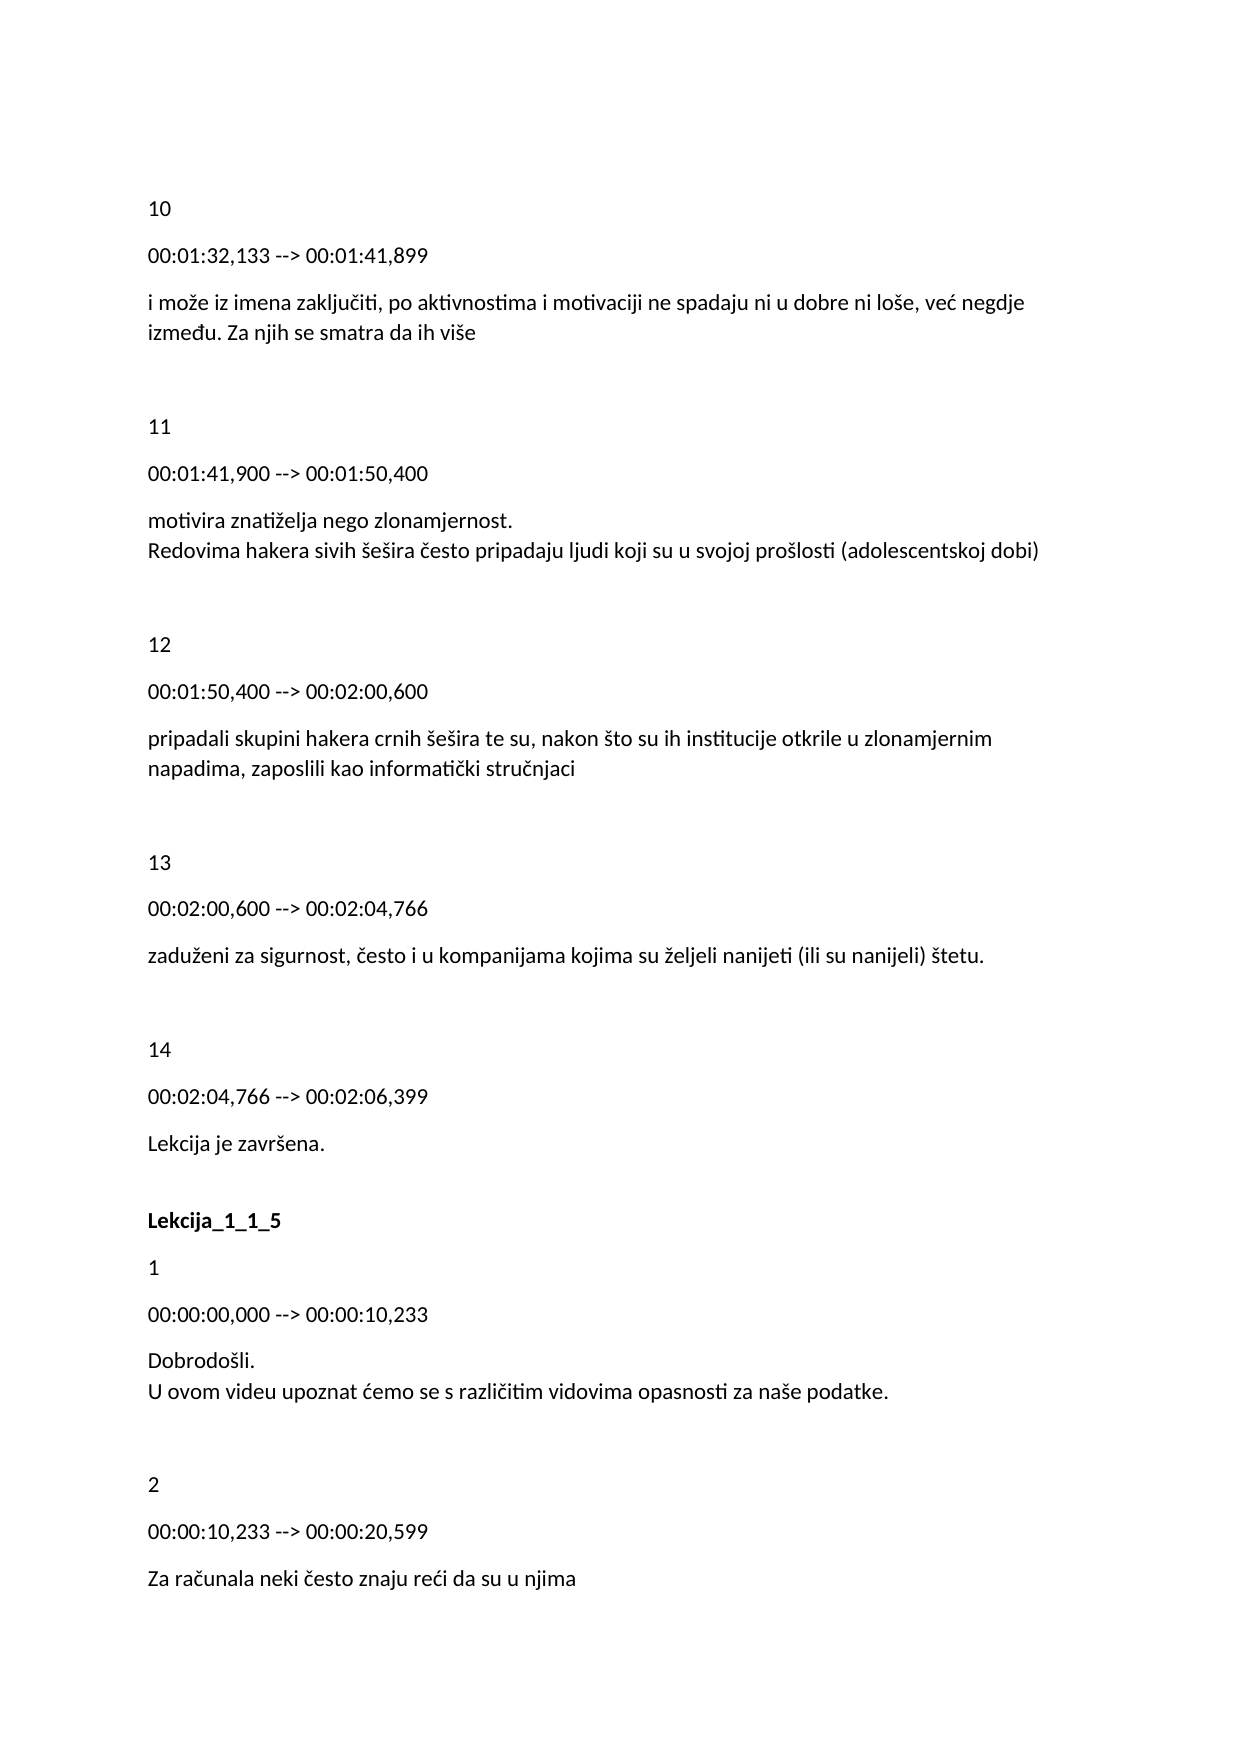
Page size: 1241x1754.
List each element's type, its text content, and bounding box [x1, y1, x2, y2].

text 00:00:10,233 --> 00:00:20,599 [148, 1517, 1093, 1545]
text 14 [148, 1035, 1093, 1063]
text 00:01:32,133 --> 00:01:41,899 [148, 241, 1093, 269]
text 00:02:00,600 --> 00:02:04,766 [148, 894, 1093, 922]
text 10 [148, 194, 1093, 222]
text 00:01:41,900 --> 00:01:50,400 [148, 459, 1093, 487]
text Lekcija je završena. [148, 1129, 1093, 1187]
text Dobrodošli. U ovom videu upoznat ćemo se s različitim vidovima opasnosti za naše podatke. [148, 1347, 1093, 1405]
text 00:02:04,766 --> 00:02:06,399 [148, 1082, 1093, 1110]
text pripadali skupini hakera crnih šešira te su, nakon što su ih institucije otkrile u zlonamjernim napadima, zaposlili kao informatički stručnjaci [148, 724, 1093, 782]
text i može iz imena zaključiti, po aktivnostima i motivaciji ne spadaju ni u dobre ni loše, već negdje između. Za njih se smatra da ih više [148, 288, 1093, 346]
text 13 [148, 848, 1093, 876]
text 2 [148, 1471, 1093, 1498]
text Lekcija_1_1_5 [148, 1206, 1093, 1234]
text 12 [148, 630, 1093, 658]
text 1 [148, 1253, 1093, 1281]
text 00:00:00,000 --> 00:00:10,233 [148, 1300, 1093, 1328]
text Za računala neki često znaju reći da su u njima [148, 1564, 1093, 1592]
text zaduženi za sigurnost, često i u kompanijama kojima su željeli nanijeti (ili su nanijeli) štetu. [148, 941, 1093, 969]
text 00:01:50,400 --> 00:02:00,600 [148, 677, 1093, 705]
text motivira znatiželja nego zlonamjernost. Redovima hakera sivih šešira često pripadaju ljudi koji su u svojoj prošlosti (adolescentskoj dobi) [148, 506, 1093, 564]
text 11 [148, 412, 1093, 440]
